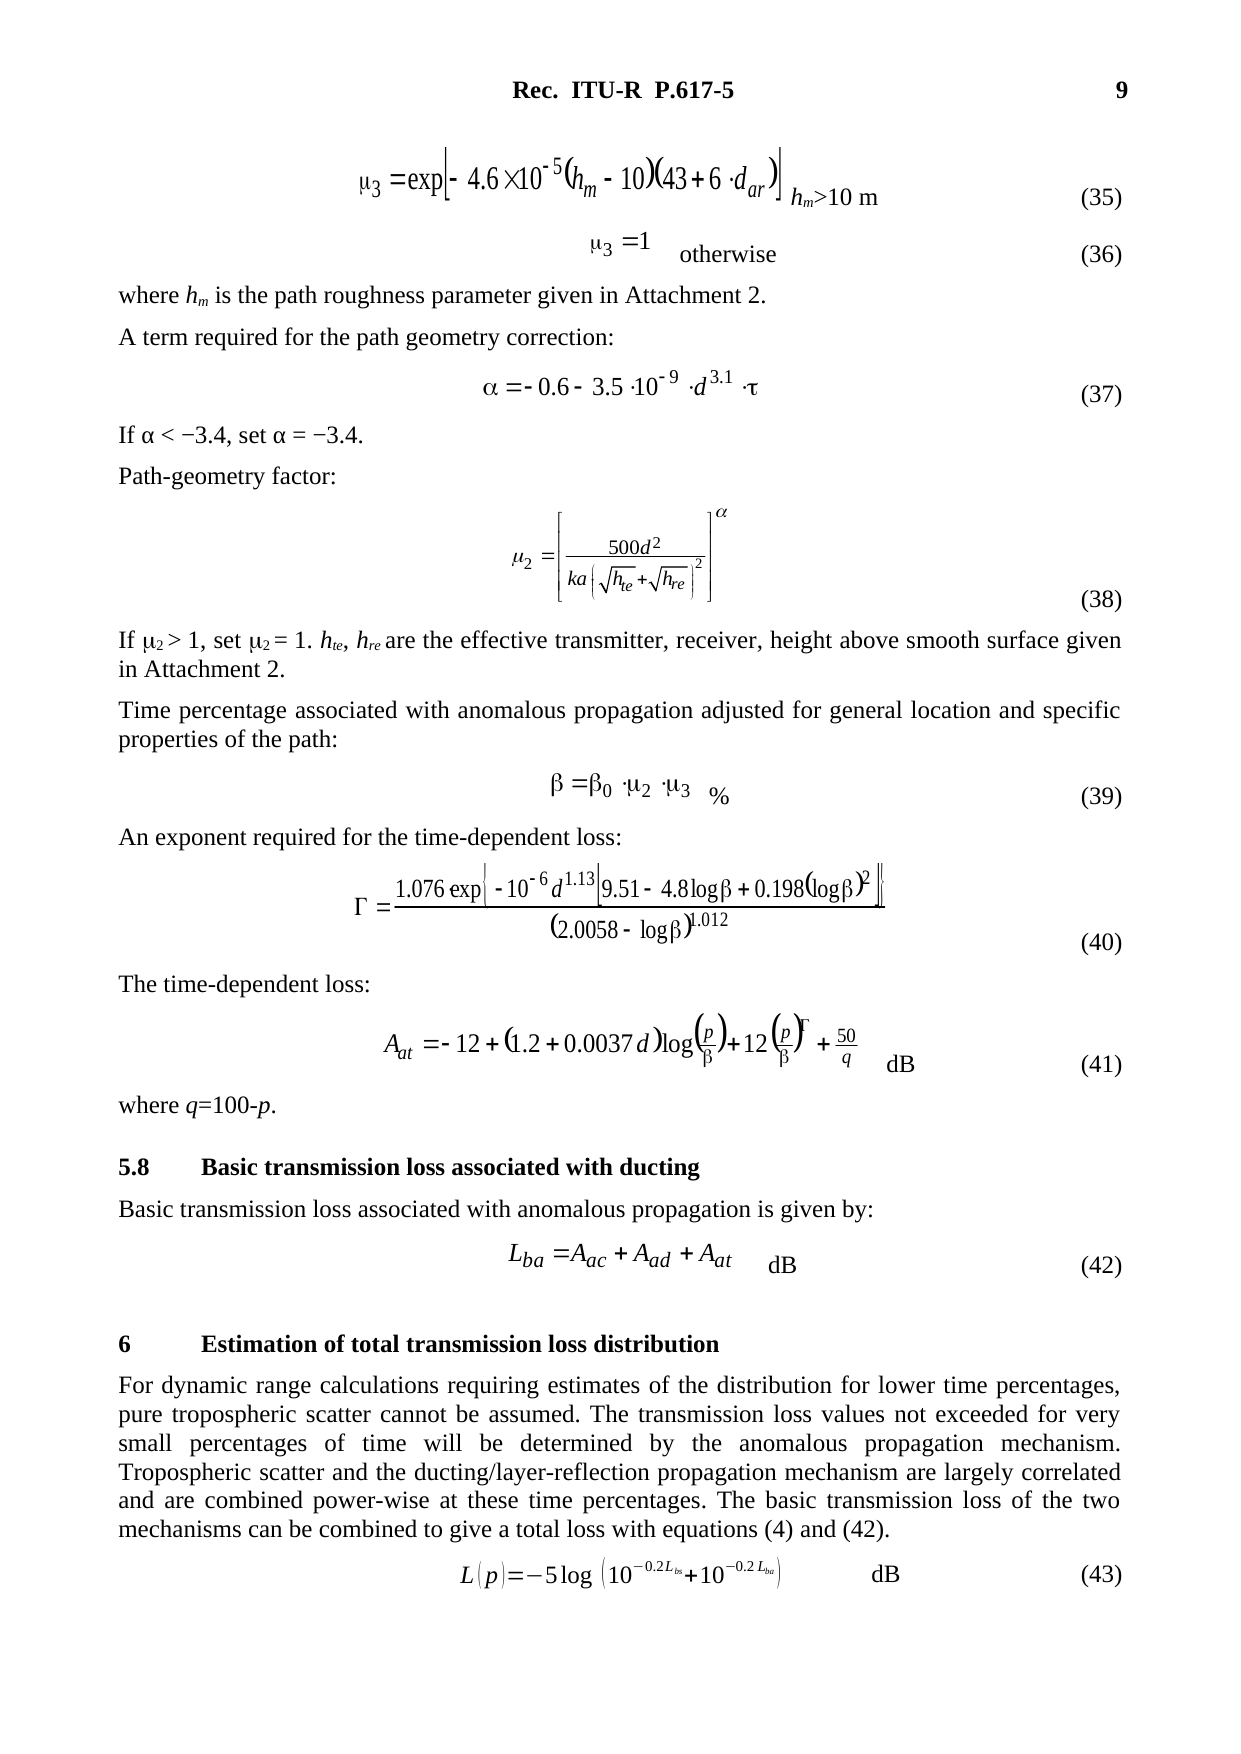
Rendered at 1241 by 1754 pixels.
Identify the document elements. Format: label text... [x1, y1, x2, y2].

text hm>10 m (35) [118, 148, 1122, 211]
text otherwise (36) [118, 223, 1122, 268]
text dB (42) [118, 1235, 1122, 1279]
text where hm is the path roughness parameter given in Attachment 2. [118, 280, 1122, 309]
text Path-geometry factor: [118, 461, 1122, 490]
text A term required for the path geometry correction: [118, 322, 1122, 350]
text (40) [118, 863, 1122, 956]
subtitle 5.8 Basic transmission loss associated with ducting [118, 1152, 1122, 1181]
text If 2 > 1, set 2 = 1. hte, hre are the effective transmitter, receiver, height above smooth surface given in Attachment 2. [118, 625, 1122, 682]
text dB (43) [118, 1556, 1122, 1591]
text An exponent required for the time-dependent loss: [118, 822, 1122, 851]
text % (39) [118, 765, 1122, 809]
subtitle 6 Estimation of total transmission loss distribution [118, 1329, 1122, 1358]
text For dynamic range calculations requiring estimates of the distribution for lower time percentages, pure tropospheric scatter cannot be assumed. The transmission loss values not exceeded for very small percentages of time will be determined by the anomalous propagation mechanism. Tropospheric scatter and the ducting/layer-reflection propagation mechanism are largely correlated and are combined power-wise at these time percentages. The basic transmission loss of the two mechanisms can be combined to give a total loss with equations (4) and (42). [118, 1371, 1122, 1543]
text (37) [118, 363, 1122, 407]
text where q=100-p. [118, 1090, 1122, 1119]
text If α < −3.4, set α = −3.4. [118, 420, 1122, 449]
text The time-dependent loss: [118, 969, 1122, 997]
text (38) [118, 502, 1122, 612]
text Basic transmission loss associated with anomalous propagation is given by: [118, 1194, 1122, 1222]
text dB (41) [118, 1010, 1122, 1078]
text Time percentage associated with anomalous propagation adjusted for general location and specific properties of the path: [118, 695, 1122, 752]
